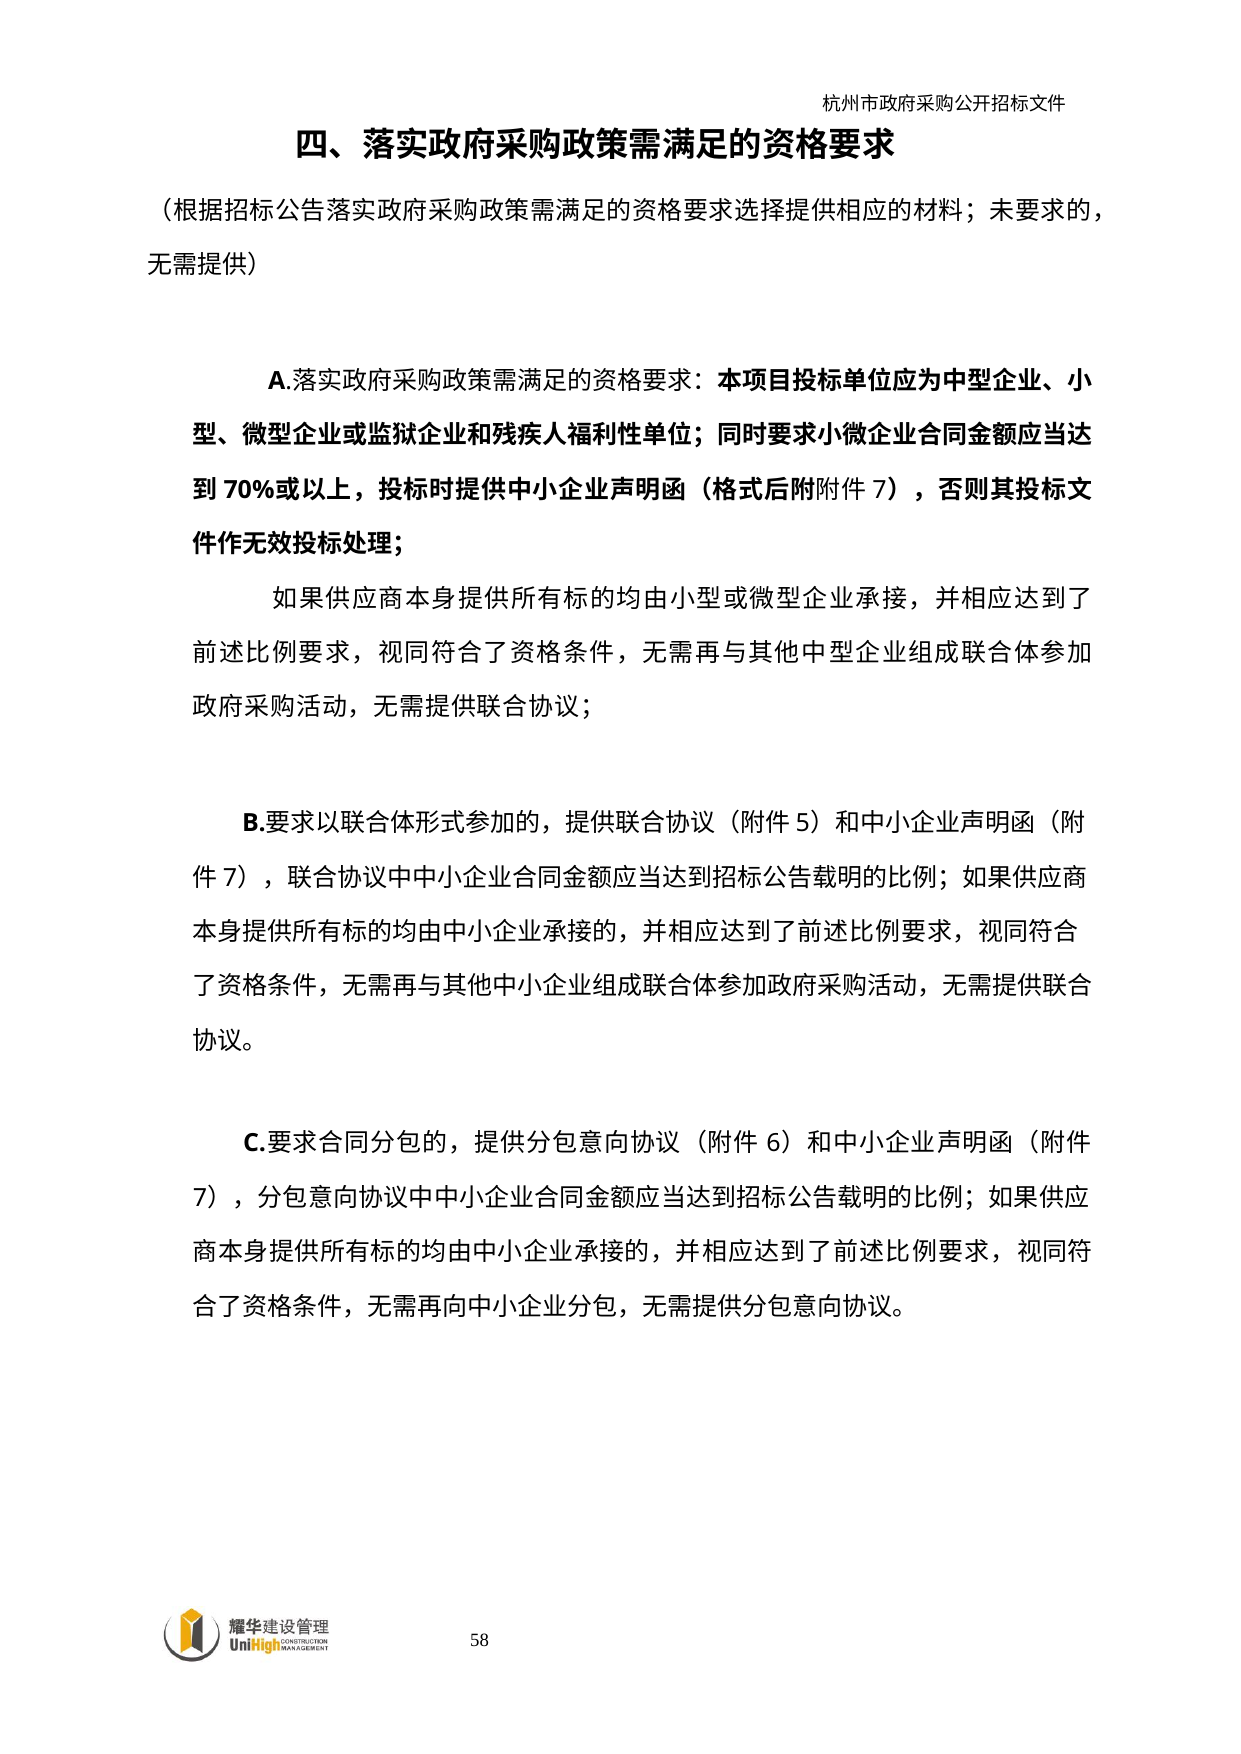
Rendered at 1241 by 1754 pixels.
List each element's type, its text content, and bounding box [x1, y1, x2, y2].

text 四、落实政府采购政策需满足的资格要求 [148, 118, 1043, 166]
text 如果供应商本身提供所有标的均由小型或微型企业承接，并相应达到了前述比例要求，视同符合了资格条件，无需再与其他中型企业组成联合体参加政府采购活动，无需提供联合协议； [193, 578, 1093, 723]
text C.要求合同分包的，提供分包意向协议（附件6）和中小企业声明函（附件7），分包意向协议中中小企业合同金额应当达到招标公告载明的比例；如果供应商本身提供所有标的均由中小企业承接的，并相应达到了前述比例要求，视同符合了资格条件，无需再向中小企业分包，无需提供分包意向协议。 [193, 1123, 1093, 1322]
picture [161, 1606, 330, 1665]
text （根据招标公告落实政府采购政策需满足的资格要求选择提供相应的材料；未要求的，无需提供） [148, 190, 1093, 281]
text A.落实政府采购政策需满足的资格要求：本项目投标单位应为中型企业、小型、微型企业或监狱企业和残疾人福利性单位；同时要求小微企业合同金额应当达到70%或以上，投标时提供中小企业声明函（格式后附附件7），否则其投标文件作无效投标处理； [193, 361, 1093, 560]
text B.要求以联合体形式参加的，提供联合协议（附件5）和中小企业声明函（附件7），联合协议中中小企业合同金额应当达到招标公告载明的比例；如果供应商本身提供所有标的均由中小企业承接的，并相应达到了前述比例要求，视同符合了资格条件，无需再与其他中小企业组成联合体参加政府采购活动，无需提供联合协议。 [193, 803, 1093, 1056]
